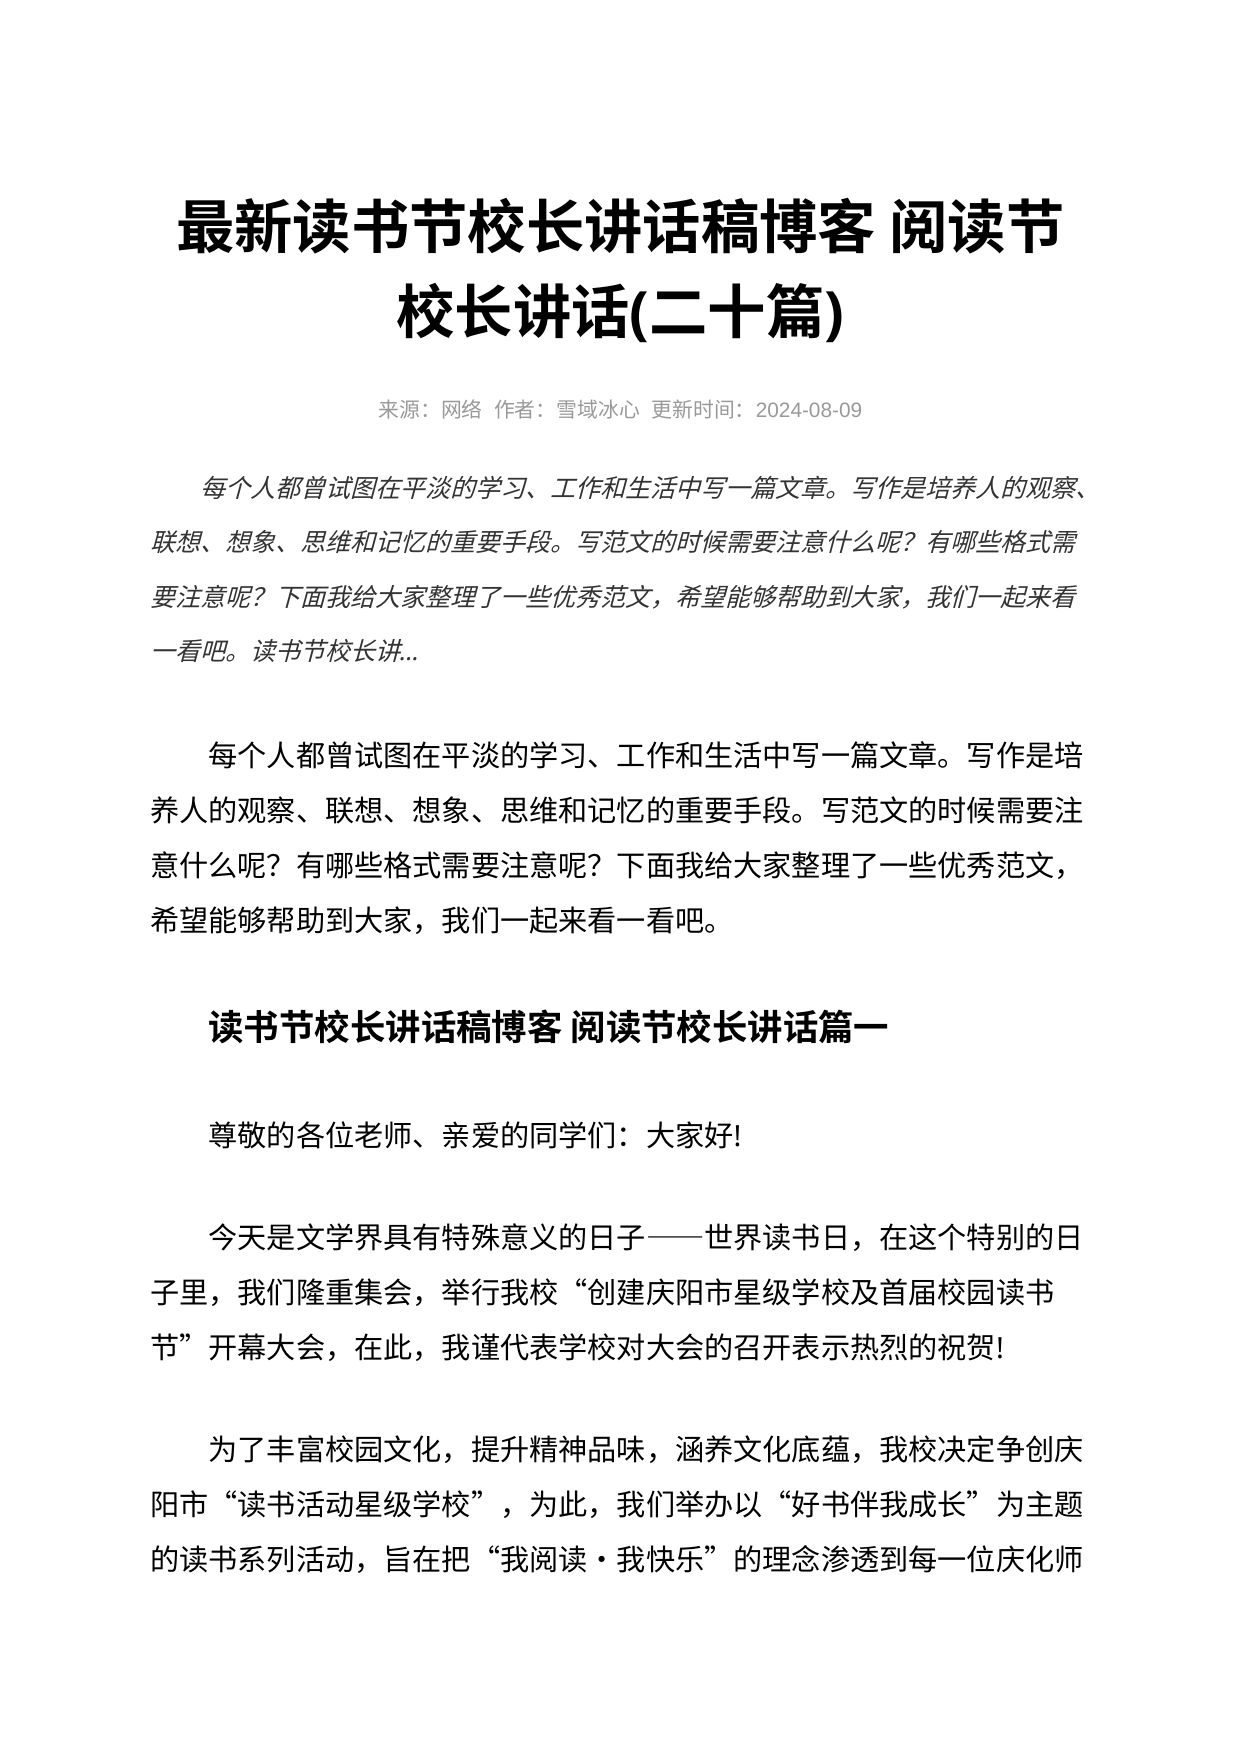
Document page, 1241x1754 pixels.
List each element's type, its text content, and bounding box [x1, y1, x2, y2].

text 尊敬的各位老师、亲爱的同学们：大家好! [150, 1112, 1090, 1155]
text 每个人都曾试图在平淡的学习、工作和生活中写一篇文章。写作是培养人的观察、联想、想象、思维和记忆的重要手段。写范文的时候需要注意什么呢？有哪些格式需要注意呢？下面我给大家整理了一些优秀范文，希望能够帮助到大家，我们一起来看一看吧。 [150, 733, 1090, 939]
subtitle 最新读书节校长讲话稿博客 阅读节校长讲话(二十篇) [150, 181, 1090, 351]
text 读书节校长讲话稿博客 阅读节校长讲话篇一 [150, 999, 1090, 1050]
text 每个人都曾试图在平淡的学习、工作和生活中写一篇文章。写作是培养人的观察、联想、想象、思维和记忆的重要手段。写范文的时候需要注意什么呢？有哪些格式需要注意呢？下面我给大家整理了一些优秀范文，希望能够帮助到大家，我们一起来看一看吧。读书节校长讲... [150, 468, 1090, 668]
text 今天是文学界具有特殊意义的日子——世界读书日，在这个特别的日子里，我们隆重集会，举行我校“创建庆阳市星级学校及首届校园读书节”开幕大会，在此，我谨代表学校对大会的召开表示热烈的祝贺! [150, 1214, 1090, 1367]
text 来源：网络 作者：雪域冰心 更新时间：2024-08-09 [150, 397, 1090, 421]
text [150, 1426, 1090, 1578]
